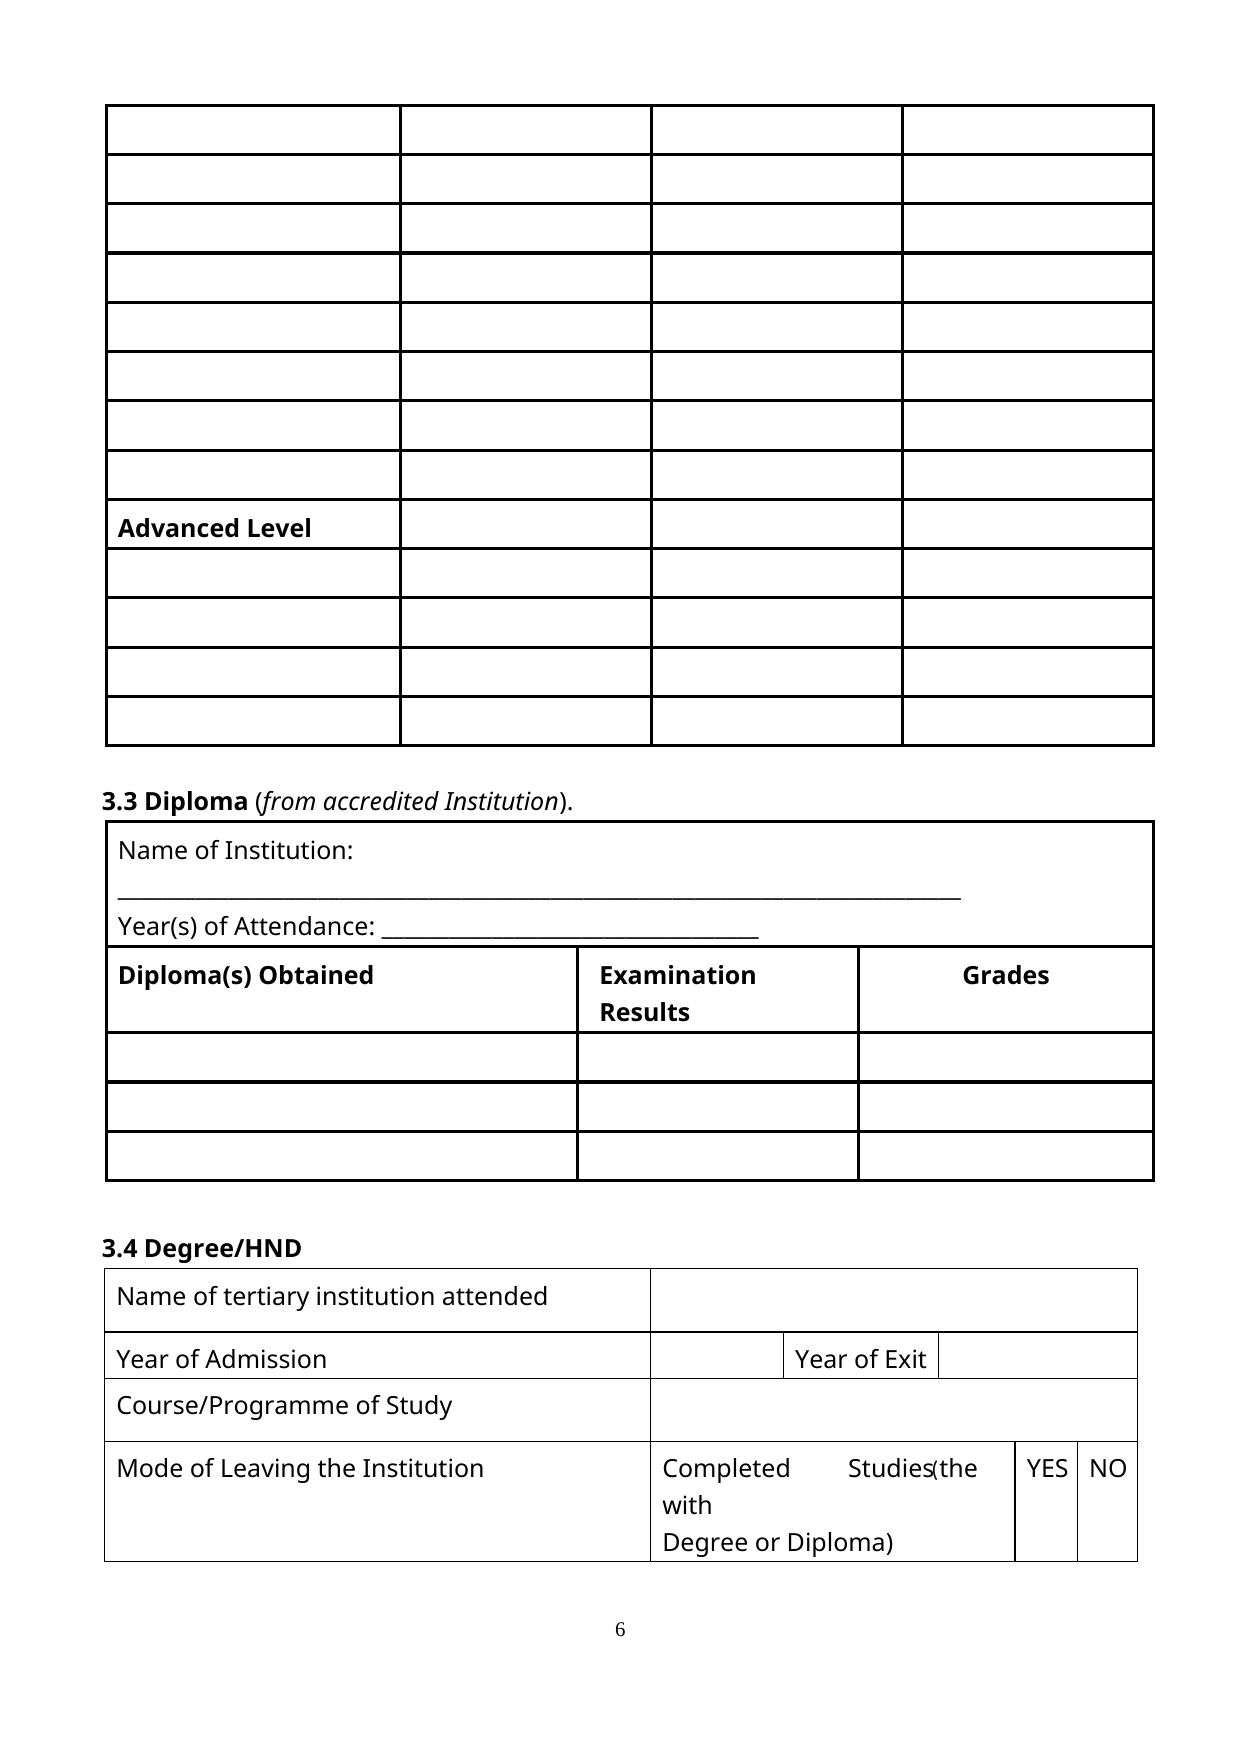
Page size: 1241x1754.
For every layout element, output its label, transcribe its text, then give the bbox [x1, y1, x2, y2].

table_cell [402, 205, 650, 251]
table_cell [108, 698, 399, 744]
table_cell [938, 1379, 1137, 1441]
table_cell Advanced Level [108, 501, 399, 547]
table_cell [904, 107, 1152, 153]
text 3.3 Diploma (from accredited Institution). [102, 784, 1137, 818]
table_cell [402, 402, 650, 448]
table_cell [651, 1379, 938, 1441]
table_cell [904, 649, 1152, 695]
table_cell [904, 452, 1152, 498]
table_cell [108, 255, 399, 301]
table_cell [108, 205, 399, 251]
table_cell [653, 107, 901, 153]
table_cell [108, 353, 399, 399]
table_cell [402, 255, 650, 301]
table_cell Course/Programme of Study [105, 1379, 650, 1441]
table_cell [860, 1034, 1152, 1080]
table_cell Year of Admission [105, 1333, 650, 1378]
table_cell [653, 156, 901, 202]
table_cell [402, 599, 650, 646]
table_cell [653, 205, 901, 251]
table_cell [402, 452, 650, 498]
table_cell [904, 402, 1152, 448]
table_cell [108, 156, 399, 202]
table_cell [904, 550, 1152, 596]
table_cell NO [1078, 1442, 1137, 1561]
table_cell [402, 649, 650, 695]
text 3.4 Degree/HND [102, 1231, 1137, 1265]
table_cell [402, 353, 650, 399]
table_cell [653, 649, 901, 695]
table_cell [904, 501, 1152, 547]
table_cell [904, 698, 1152, 744]
table_cell the [938, 1442, 1014, 1561]
table_cell [939, 1333, 1137, 1378]
table_cell Examination Results [579, 948, 857, 1031]
table_cell [402, 107, 650, 153]
table_cell [653, 501, 901, 547]
table_header [938, 1269, 1137, 1331]
table_cell [653, 599, 901, 646]
table_cell [108, 1084, 576, 1129]
table_cell [579, 1034, 857, 1080]
table_cell [860, 1133, 1152, 1179]
table_cell Year of Exit [784, 1333, 938, 1378]
table_cell [904, 255, 1152, 301]
table_cell [108, 599, 399, 646]
table_cell [579, 1084, 857, 1129]
table_cell [108, 402, 399, 448]
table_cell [105, 1442, 650, 1561]
table_cell [108, 452, 399, 498]
table_cell [402, 501, 650, 547]
table_cell [860, 1084, 1152, 1129]
table_cell [653, 698, 901, 744]
table_cell [651, 1333, 783, 1378]
table_header [651, 1269, 938, 1331]
table_cell Diploma(s) Obtained [108, 948, 576, 1031]
table_cell [904, 599, 1152, 646]
table_cell [904, 205, 1152, 251]
table_cell [108, 1034, 576, 1080]
table_cell YES [1016, 1442, 1077, 1561]
table_cell [108, 649, 399, 695]
table_cell [108, 1133, 576, 1179]
table_header Name of tertiary institution attended [105, 1269, 650, 1331]
table_cell Grades [860, 948, 1152, 1031]
table_cell [402, 156, 650, 202]
table_cell [108, 304, 399, 350]
table_header Name of Institution: ____________________________________________________________________________ Year(s) of Attendance: __________________________________ [108, 823, 1152, 945]
table_cell [653, 353, 901, 399]
table_cell [653, 304, 901, 350]
table_cell [653, 255, 901, 301]
table_cell [904, 353, 1152, 399]
table_cell [108, 550, 399, 596]
table_cell [904, 156, 1152, 202]
table_cell [653, 402, 901, 448]
table_cell [402, 304, 650, 350]
table_cell [402, 550, 650, 596]
table_cell [579, 1133, 857, 1179]
table_cell [904, 304, 1152, 350]
table_cell [108, 107, 399, 153]
table_cell Completed Studies with Degree or Diploma) [651, 1442, 938, 1561]
table_cell [402, 698, 650, 744]
table_cell [653, 452, 901, 498]
table_cell [653, 550, 901, 596]
